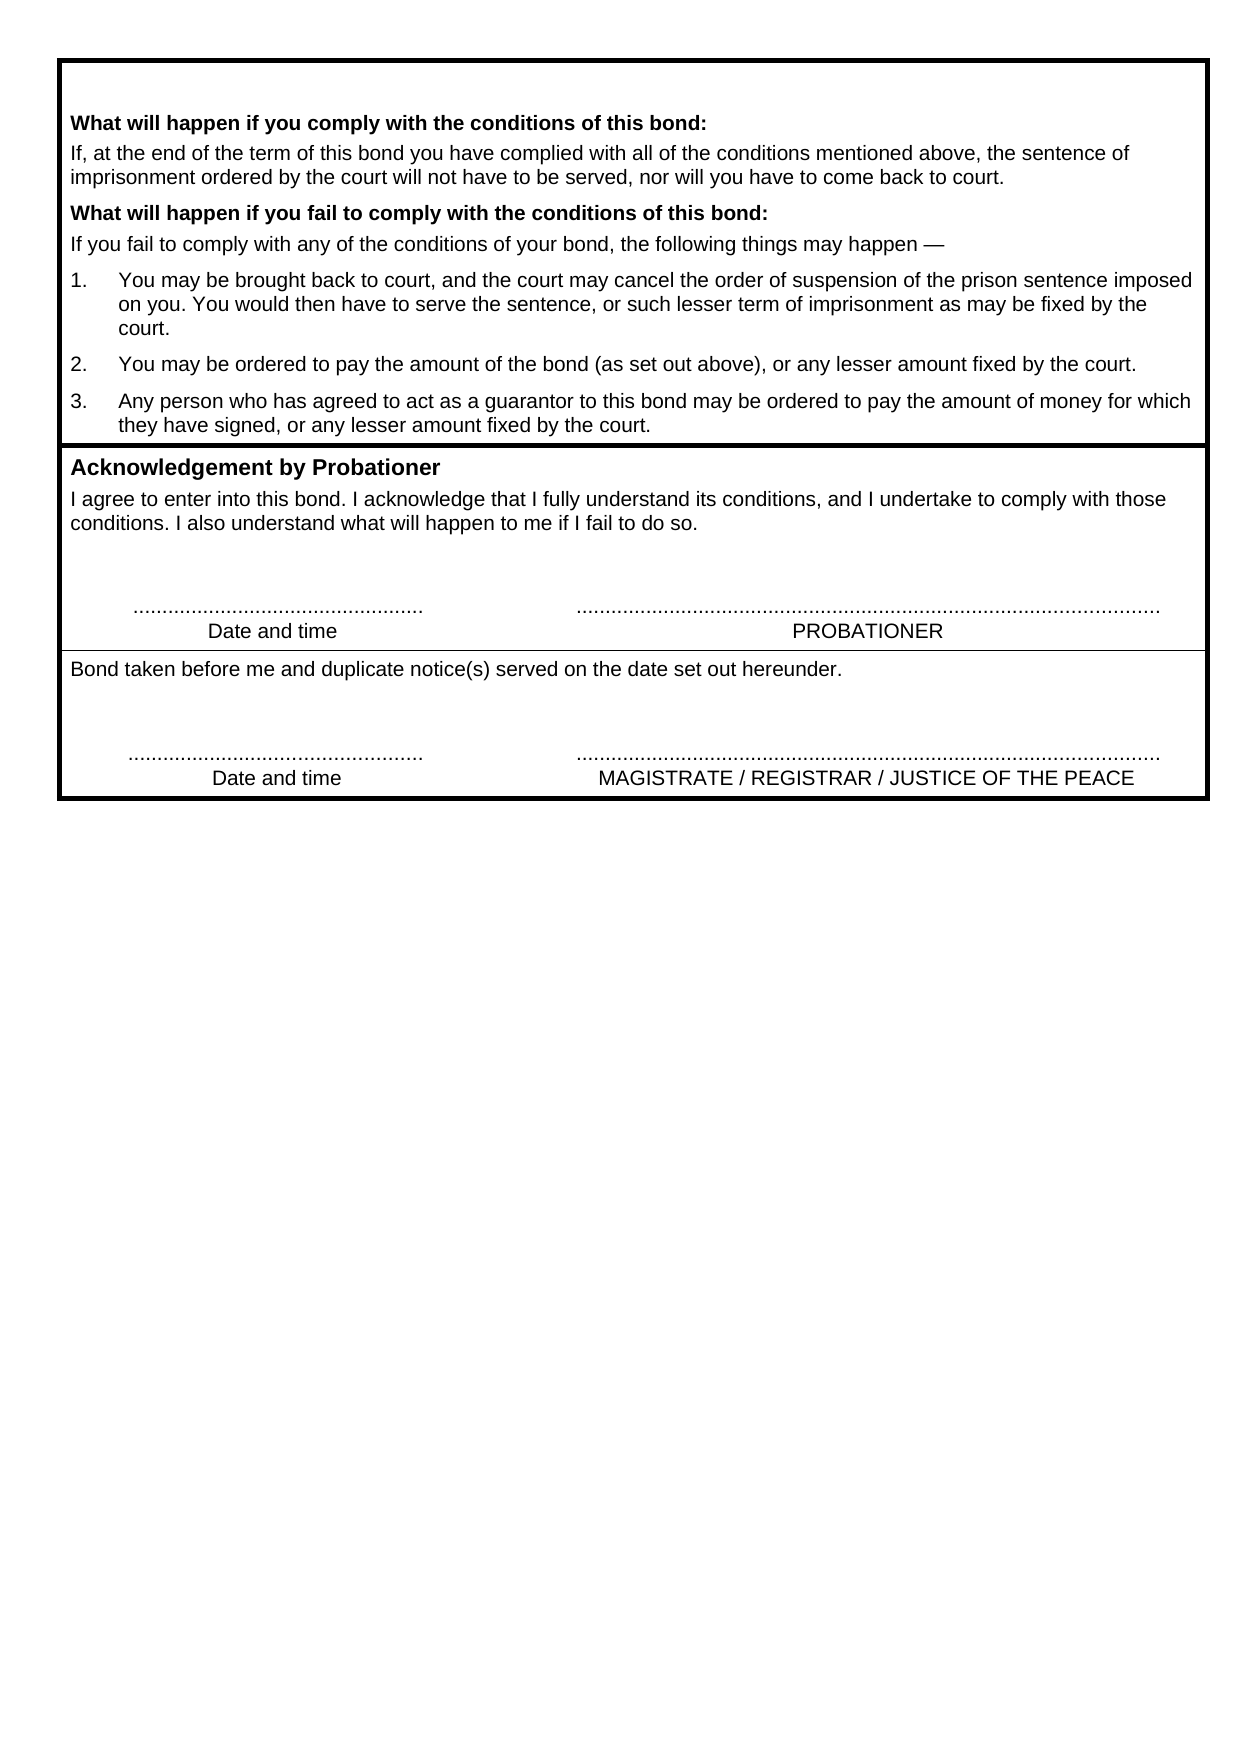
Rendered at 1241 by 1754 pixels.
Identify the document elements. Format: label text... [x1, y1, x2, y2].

table_cell Acknowledgement by Probationer I agree to enter into this bond. I acknowledge that I fully understand its conditions, and I undertake to comply with those conditions. I also understand what will happen to me if I fail to do so. Date and time PROBATIONER [62, 448, 1205, 649]
table_cell Bond taken before me and duplicate notice(s) served on the date set out hereunder. Date and time MAGISTRATE / REGISTRAR / JUSTICE OF THE PEACE [62, 651, 1205, 796]
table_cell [62, 63, 1205, 443]
